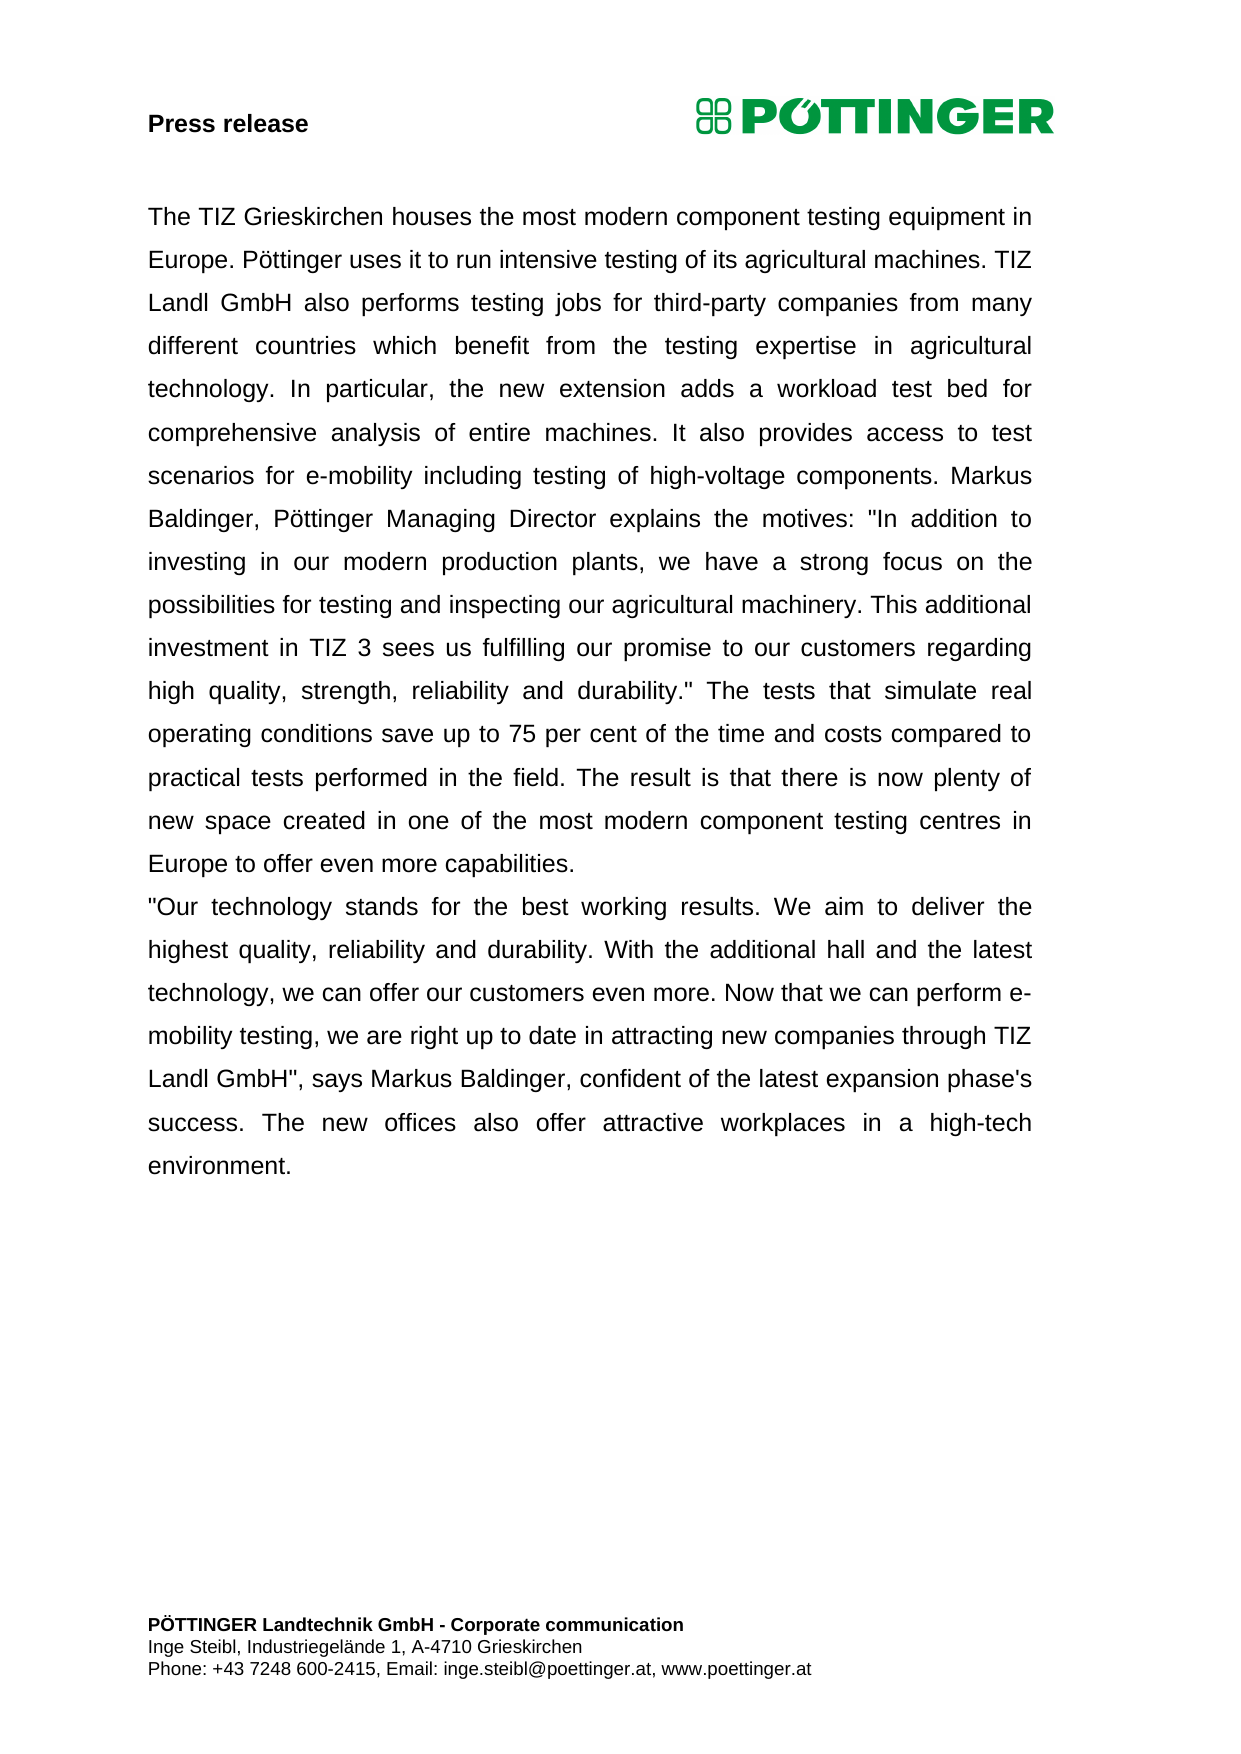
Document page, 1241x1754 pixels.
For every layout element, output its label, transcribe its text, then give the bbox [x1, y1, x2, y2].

text "Our technology stands for the best working results. We aim to deliver the highest quality, reliability and durability. With the additional hall and the latest technology, we can offer our customers even more. Now that we can perform e-mobility testing, we are right up to date in attracting new companies through TIZ Landl GmbH", says Markus Baldinger, confident of the latest expansion phase's success. The new offices also offer attractive workplaces in a high-tech environment. [148, 892, 1034, 1179]
text The TIZ Grieskirchen houses the most modern component testing equipment in Europe. Pöttinger uses it to run intensive testing of its agricultural machines. TIZ Landl GmbH also performs testing jobs for third-party companies from many different countries which benefit from the testing expertise in agricultural technology. In particular, the new extension adds a workload test bed for comprehensive analysis of entire machines. It also provides access to test scenarios for e-mobility including testing of high-voltage components. Markus Baldinger, Pöttinger Managing Director explains the motives: "In addition to investing in our modern production plants, we have a strong focus on the possibilities for testing and inspecting our agricultural machinery. This additional investment in TIZ 3 sees us fulfilling our promise to our customers regarding high quality, strength, reliability and durability." The tests that simulate real operating conditions save up to 75 per cent of the time and costs compared to practical tests performed in the field. The result is that there is now plenty of new space created in one of the most modern component testing centres in Europe to offer even more capabilities. [148, 202, 1034, 878]
picture [695, 96, 1055, 135]
